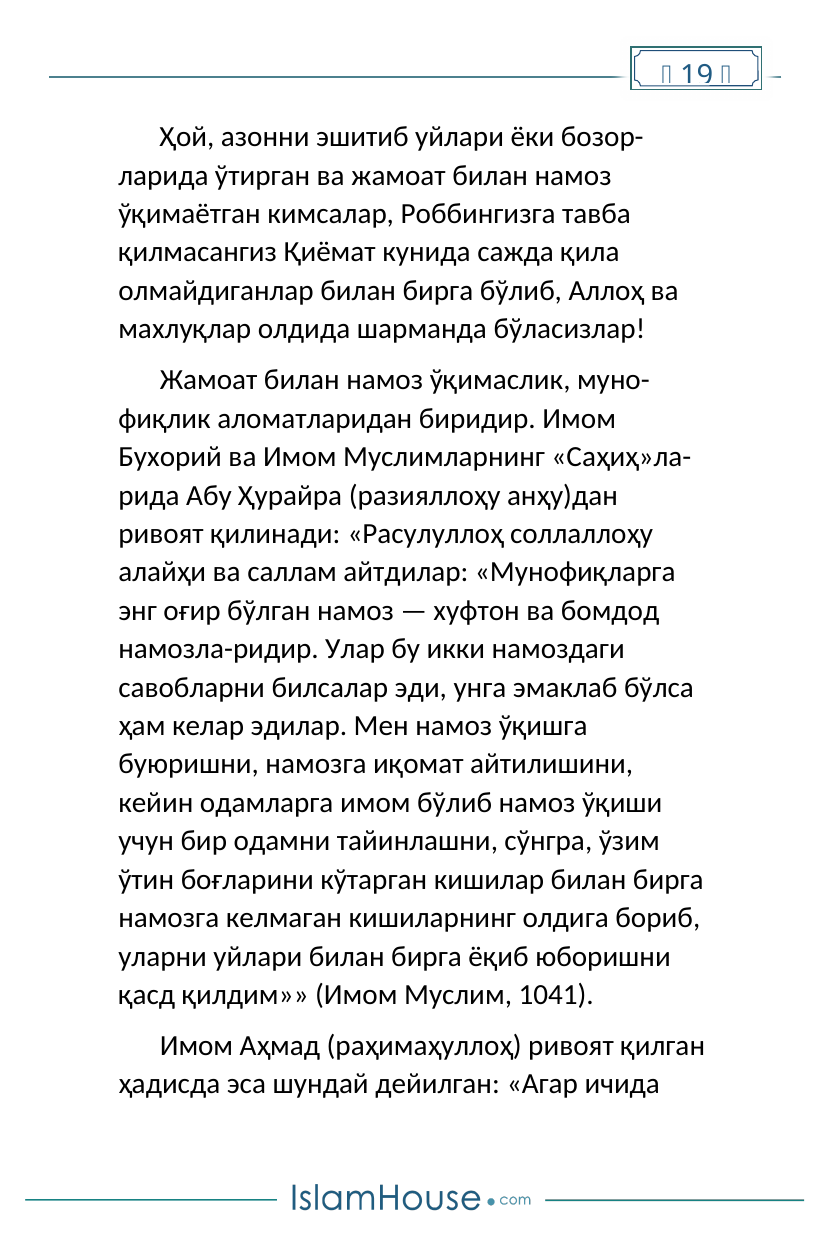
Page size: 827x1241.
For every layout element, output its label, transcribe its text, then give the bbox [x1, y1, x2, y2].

text Ҳой, азонни эшитиб уйлари ёки бозор-ларида ўтирган ва жамоат билан намоз ўқимаётган кимсалар, Роббингизга тавба қилмасангиз Қиёмат кунида сажда қила олмайдиганлар билан бирга бўлиб, Аллоҳ ва махлуқлар олдида шарманда бўласизлар! [118, 118, 709, 346]
picture [18, 1179, 277, 1216]
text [118, 1027, 709, 1101]
text Жамоат билан намоз ўқимаслик, муно-фиқлик аломатларидан биридир. Имом Бухорий ва Имом Муслимларнинг «Саҳиҳ»ла-рида Абу Ҳурайра (разияллоҳу анҳу)дан ривоят қилинади: «Расулуллоҳ соллаллоҳу алайҳи ва саллам айтдилар: «Мунофиқларга энг оғир бўлган намоз — хуфтон ва бомдод намозла-ридир. Улар бу икки намоздаги савобларни билсалар эди, унга эмаклаб бўлса ҳам келар эдилар. Мен намоз ўқишга буюришни, намозга иқомат айтилишини, кейин одамларга имом бўлиб намоз ўқиши учун бир одамни тайинлашни, сўнгра, ўзим ўтин боғларини кўтарган кишилар билан бирга намозга келмаган кишиларнинг олдига бориб, уларни уйлари билан бирга ёқиб юборишни қасд қилдим»» (Имом Муслим, 1041). [118, 361, 709, 1012]
picture [284, 1179, 805, 1217]
